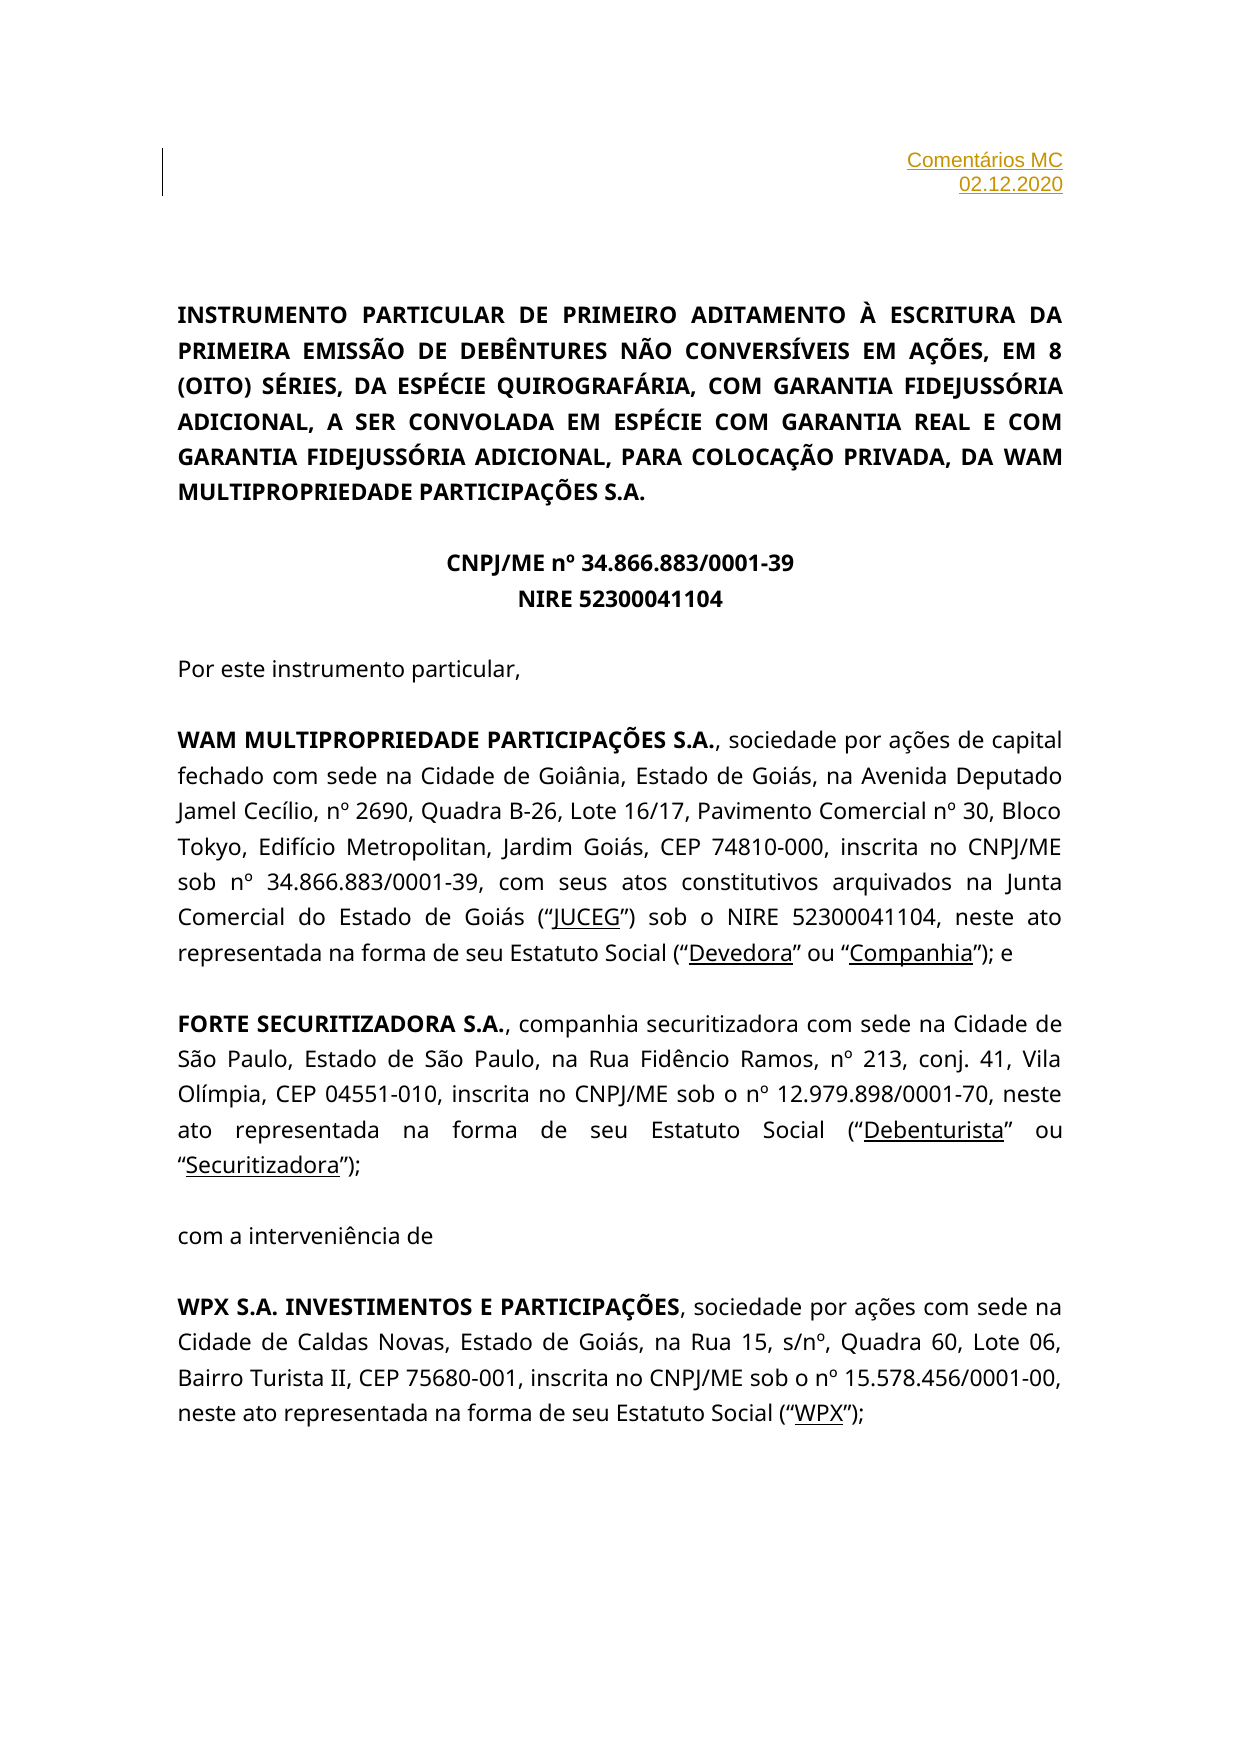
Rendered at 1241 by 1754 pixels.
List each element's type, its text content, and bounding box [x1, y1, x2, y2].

text com a interveniência de [177, 1216, 1063, 1252]
text CNPJ/ME nº 34.866.883/0001-39 [177, 543, 1063, 579]
text Por este instrumento particular, [177, 649, 1063, 685]
text FORTE SECURITIZADORA S.A., companhia securitizadora com sede na Cidade de São Paulo, Estado de São Paulo, na Rua Fidêncio Ramos, nº 213, conj. 41, Vila Olímpia, CEP 04551-010, inscrita no CNPJ/ME sob o nº 12.979.898/0001-70, neste ato representada na forma de seu Estatuto Social (“Debenturista” ou “Securitizadora”); [177, 1004, 1063, 1181]
text INSTRUMENTO PARTICULAR DE PRIMEIRO ADITAMENTO À ESCRITURA DA PRIMEIRA EMISSÃO DE DEBÊNTURES NÃO CONVERSÍVEIS EM AÇÕES, EM 8 (OITO) SÉRIES, DA ESPÉCIE QUIROGRAFÁRIA, COM GARANTIA FIDEJUSSÓRIA ADICIONAL, A SER CONVOLADA EM ESPÉCIE COM GARANTIA REAL E COM GARANTIA FIDEJUSSÓRIA ADICIONAL, PARA COLOCAÇÃO PRIVADA, DA WAM MULTIPROPRIEDADE PARTICIPAÇÕES S.A. [177, 295, 1063, 508]
text NIRE 52300041104 [177, 579, 1063, 614]
text WAM MULTIPROPRIEDADE PARTICIPAÇÕES S.A., sociedade por ações de capital fechado com sede na Cidade de Goiânia, Estado de Goiás, na Avenida Deputado Jamel Cecílio, nº 2690, Quadra B-26, Lote 16/17, Pavimento Comercial nº 30, Bloco Tokyo, Edifício Metropolitan, Jardim Goiás, CEP 74810-000, inscrita no CNPJ/ME sob nº 34.866.883/0001-39, com seus atos constitutivos arquivados na Junta Comercial do Estado de Goiás (“JUCEG”) sob o NIRE 52300041104, neste ato representada na forma de seu Estatuto Social (“Devedora” ou “Companhia”); e [177, 720, 1063, 968]
text WPX S.A. INVESTIMENTOS E PARTICIPAÇÕES, sociedade por ações com sede na Cidade de Caldas Novas, Estado de Goiás, na Rua 15, s/nº, Quadra 60, Lote 06, Bairro Turista II, CEP 75680-001, inscrita no CNPJ/ME sob o nº 15.578.456/0001-00, neste ato representada na forma de seu Estatuto Social (“WPX”); [177, 1287, 1063, 1429]
